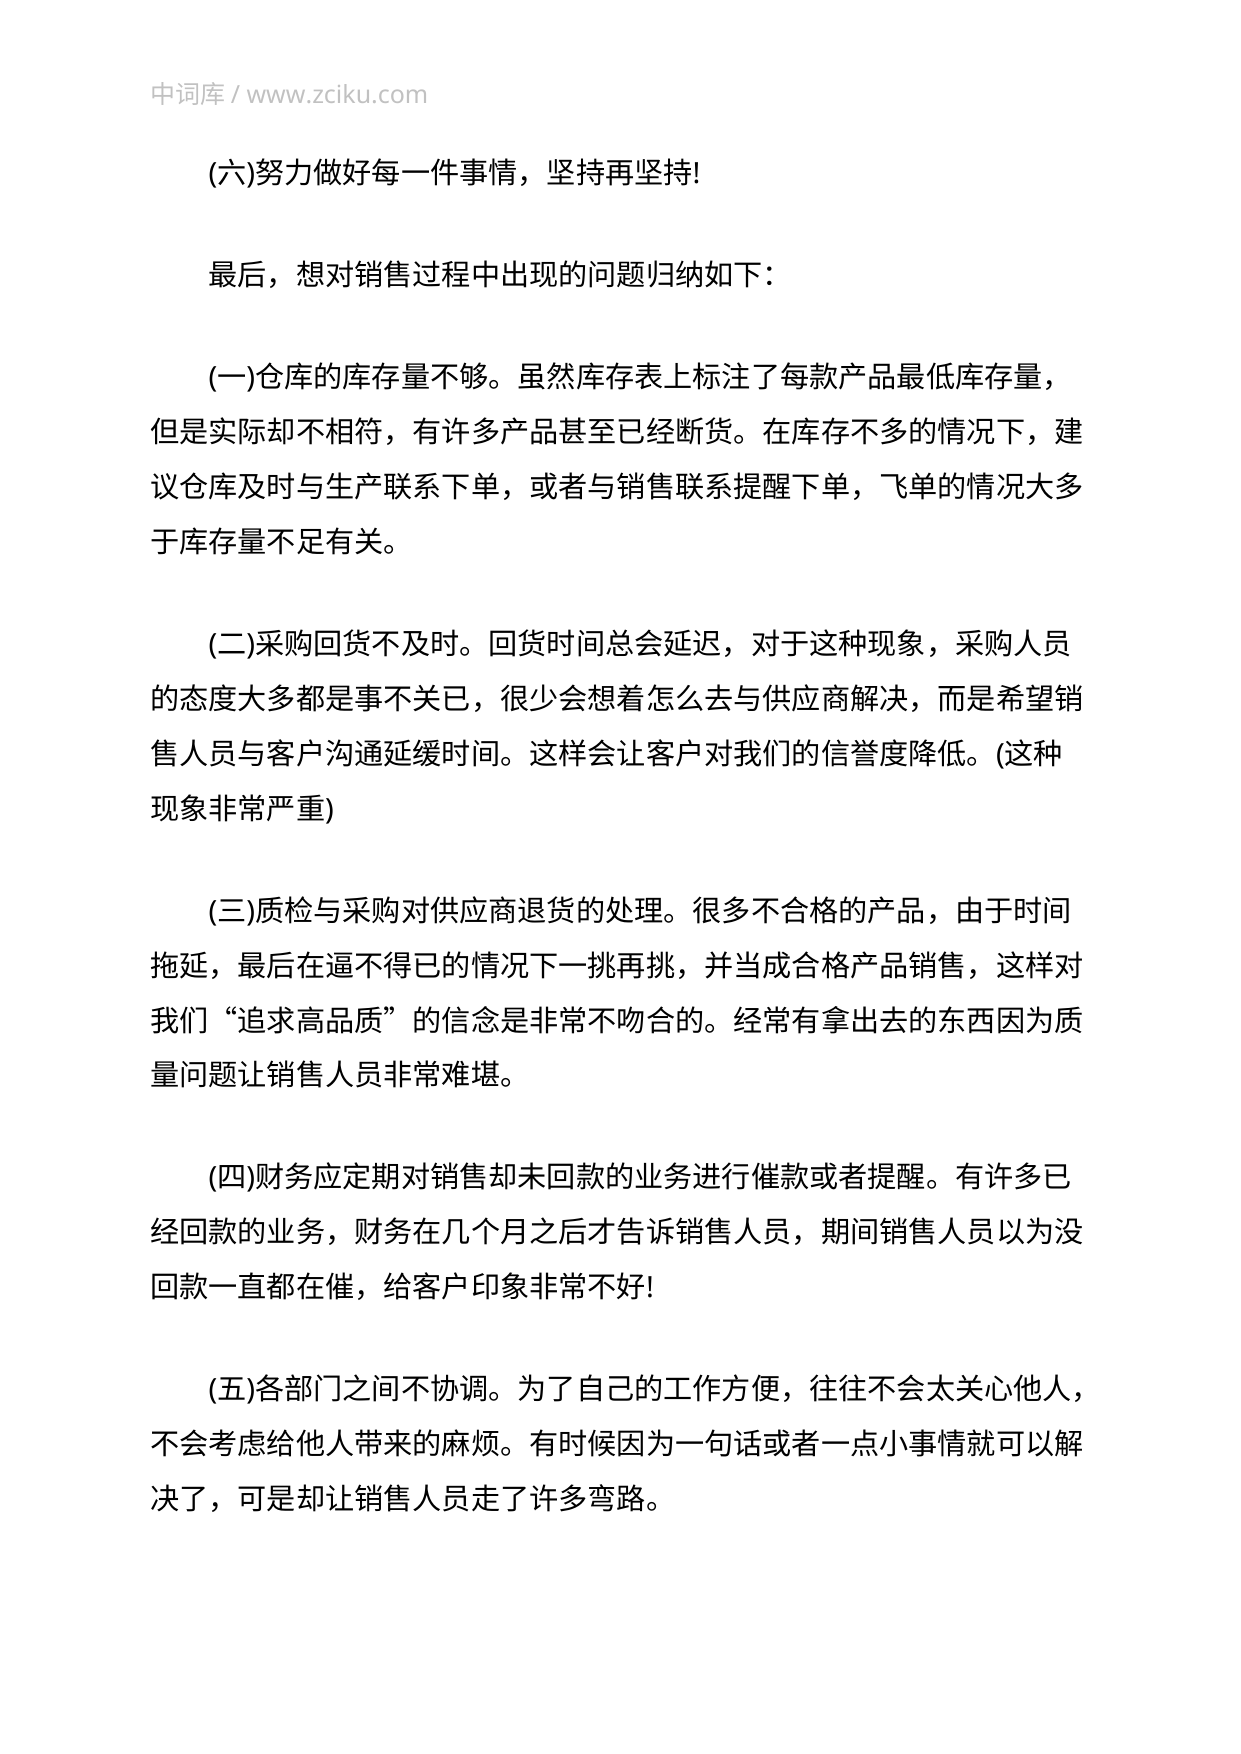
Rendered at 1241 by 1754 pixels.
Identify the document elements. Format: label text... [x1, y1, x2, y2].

text (二)采购回货不及时。回货时间总会延迟，对于这种现象，采购人员的态度大多都是事不关已，很少会想着怎么去与供应商解决，而是希望销售人员与客户沟通延缓时间。这样会让客户对我们的信誉度降低。(这种现象非常严重) [150, 620, 1090, 828]
text (一)仓库的库存量不够。虽然库存表上标注了每款产品最低库存量，但是实际却不相符，有许多产品甚至已经断货。在库存不多的情况下，建议仓库及时与生产联系下单，或者与销售联系提醒下单，飞单的情况大多于库存量不足有关。 [150, 354, 1090, 561]
text 最后，想对销售过程中出现的问题归纳如下： [150, 252, 1090, 294]
text (四)财务应定期对销售却未回款的业务进行催款或者提醒。有许多已经回款的业务，财务在几个月之后才告诉销售人员，期间销售人员以为没回款一直都在催，给客户印象非常不好! [150, 1154, 1090, 1306]
text (六)努力做好每一件事情，坚持再坚持! [150, 150, 1090, 192]
text (五)各部门之间不协调。为了自己的工作方便，往往不会太关心他人，不会考虑给他人带来的麻烦。有时候因为一句话或者一点小事情就可以解决了，可是却让销售人员走了许多弯路。 [150, 1366, 1090, 1518]
text (三)质检与采购对供应商退货的处理。很多不合格的产品，由于时间拖延，最后在逼不得已的情况下一挑再挑，并当成合格产品销售，这样对我们“追求高品质”的信念是非常不吻合的。经常有拿出去的东西因为质量问题让销售人员非常难堪。 [150, 887, 1090, 1094]
